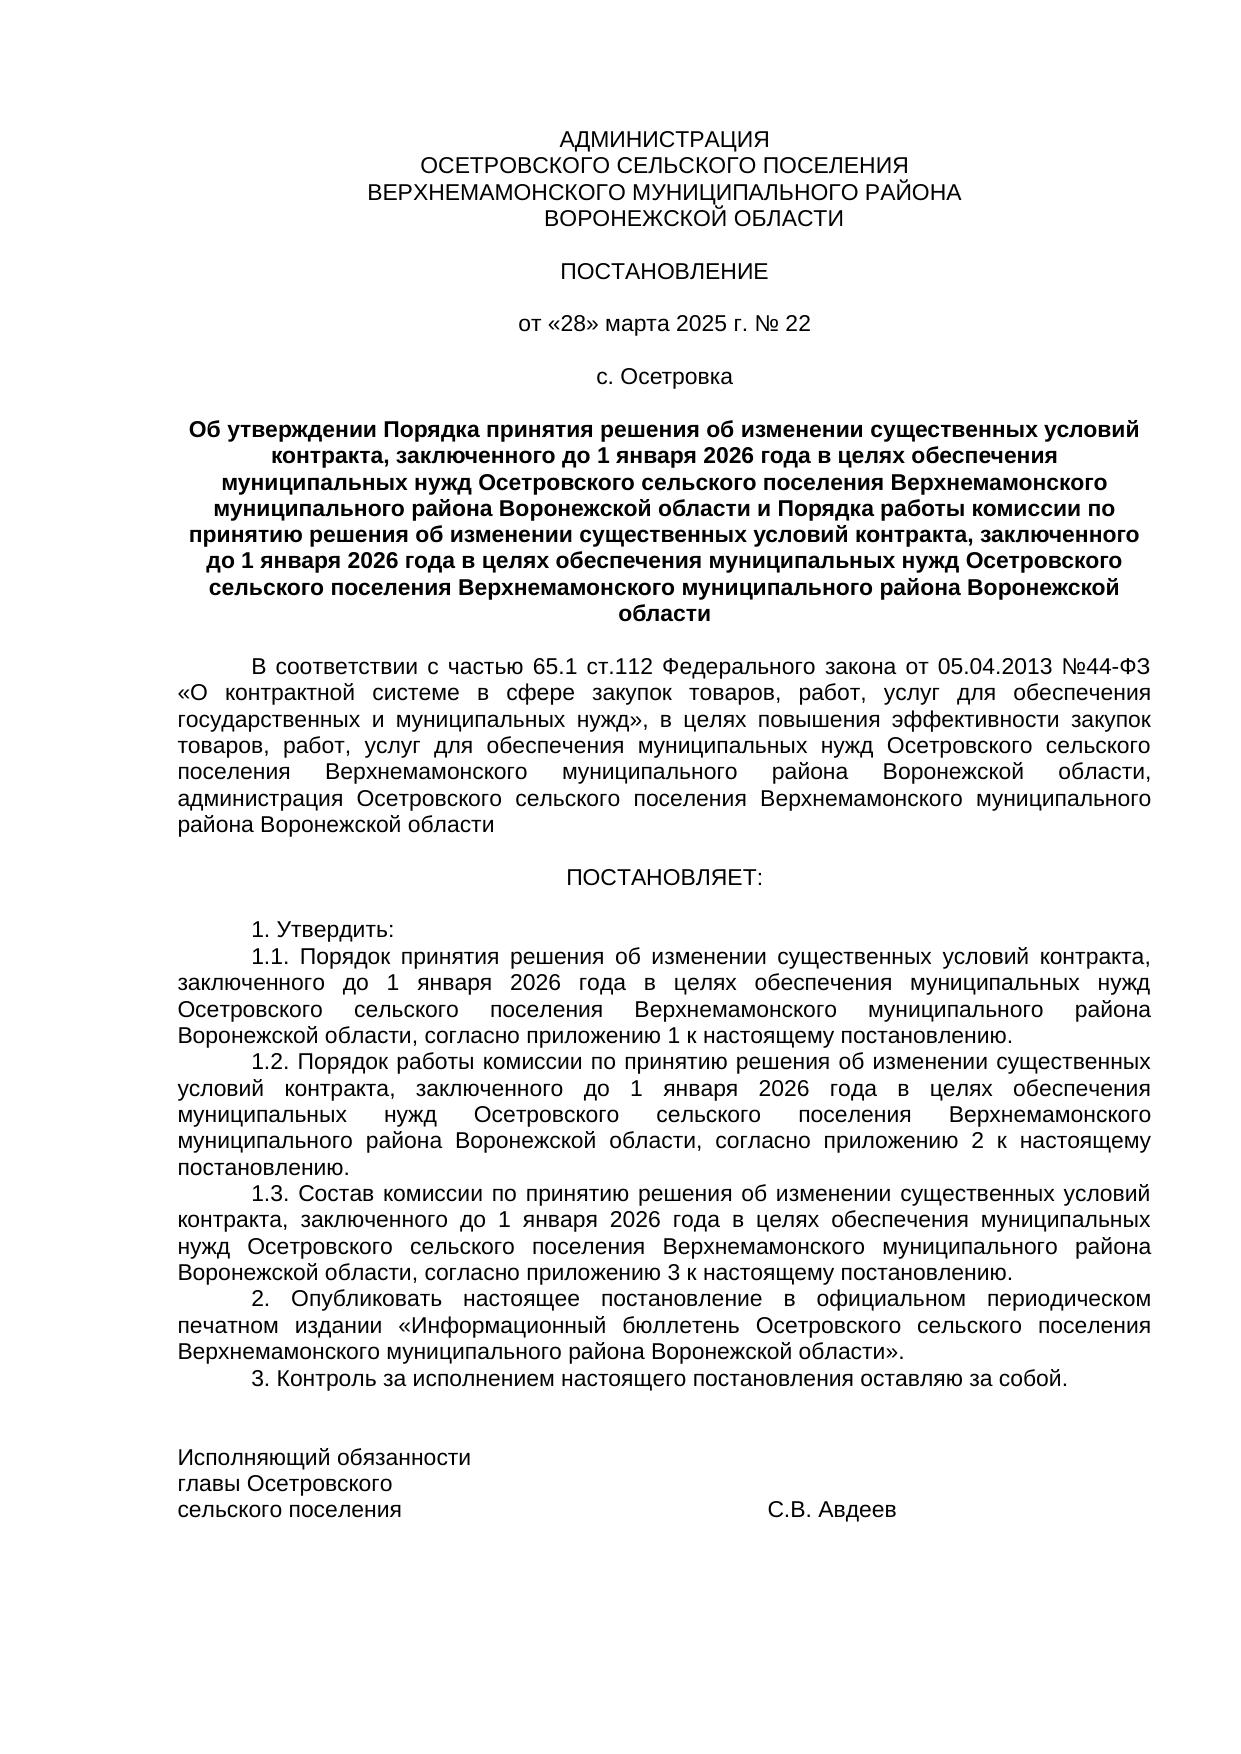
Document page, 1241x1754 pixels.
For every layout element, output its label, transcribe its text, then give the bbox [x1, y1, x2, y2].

text ВОРОНЕЖСКОЙ ОБЛАСТИ [177, 205, 1152, 231]
text 1.1. Порядок принятия решения об изменении существенных условий контракта, заключенного до 1 января 2026 года в целях обеспечения муниципальных нужд Осетровского сельского поселения Верхнемамонского муниципального района Воронежской области, согласно приложению 1 к настоящему постановлению. [177, 943, 1152, 1048]
text ВЕРХНЕМАМОНСКОГО МУНИЦИПАЛЬНОГО РАЙОНА [177, 178, 1152, 205]
text В соответствии с частью 65.1 ст.112 Федерального закона от 05.04.2013 №44-ФЗ «О контрактной системе в сфере закупок товаров, работ, услуг для обеспечения государственных и муниципальных нужд», в целях повышения эффективности закупок товаров, работ, услуг для обеспечения муниципальных нужд Осетровского сельского поселения Верхнемамонского муниципального района Воронежской области, администрация Осетровского сельского поселения Верхнемамонского муниципального района Воронежской области [177, 653, 1152, 837]
text от «28» марта 2025 г. № 22 [177, 310, 1152, 337]
text 3. Контроль за исполнением настоящего постановления оставляю за собой. [177, 1364, 1152, 1391]
text главы Осетровского [177, 1470, 1152, 1496]
text 1.2. Порядок работы комиссии по принятию решения об изменении существенных условий контракта, заключенного до 1 января 2026 года в целях обеспечения муниципальных нужд Осетровского сельского поселения Верхнемамонского муниципального района Воронежской области, согласно приложению 2 к настоящему постановлению. [177, 1048, 1152, 1180]
text 1. Утвердить: [177, 916, 1152, 943]
text Об утверждении Порядка принятия решения об изменении существенных условий контракта, заключенного до 1 января 2026 года в целях обеспечения муниципальных нужд Осетровского сельского поселения Верхнемамонского муниципального района Воронежской области и Порядка работы комиссии по принятию решения об изменении существенных условий контракта, заключенного до 1 января 2026 года в целях обеспечения муниципальных нужд Осетровского сельского поселения Верхнемамонского муниципального района Воронежской области [177, 416, 1152, 627]
text сельского поселения С.В. Авдеев [177, 1496, 1152, 1523]
text 2. Опубликовать настоящее постановление в официальном периодическом печатном издании «Информационный бюллетень Осетровского сельского поселения Верхнемамонского муниципального района Воронежской области». [177, 1285, 1152, 1364]
text АДМИНИСТРАЦИЯ [177, 126, 1152, 152]
text ПОСТАНОВЛЯЕТ: [177, 864, 1152, 890]
text Исполняющий обязанности [177, 1443, 1152, 1470]
text ОСЕТРОВСКОГО СЕЛЬСКОГО ПОСЕЛЕНИЯ [177, 152, 1152, 178]
text ПОСТАНОВЛЕНИЕ [177, 258, 1152, 284]
text с. Осетровка [177, 363, 1152, 389]
text 1.3. Состав комиссии по принятию решения об изменении существенных условий контракта, заключенного до 1 января 2026 года в целях обеспечения муниципальных нужд Осетровского сельского поселения Верхнемамонского муниципального района Воронежской области, согласно приложению 3 к настоящему постановлению. [177, 1180, 1152, 1285]
